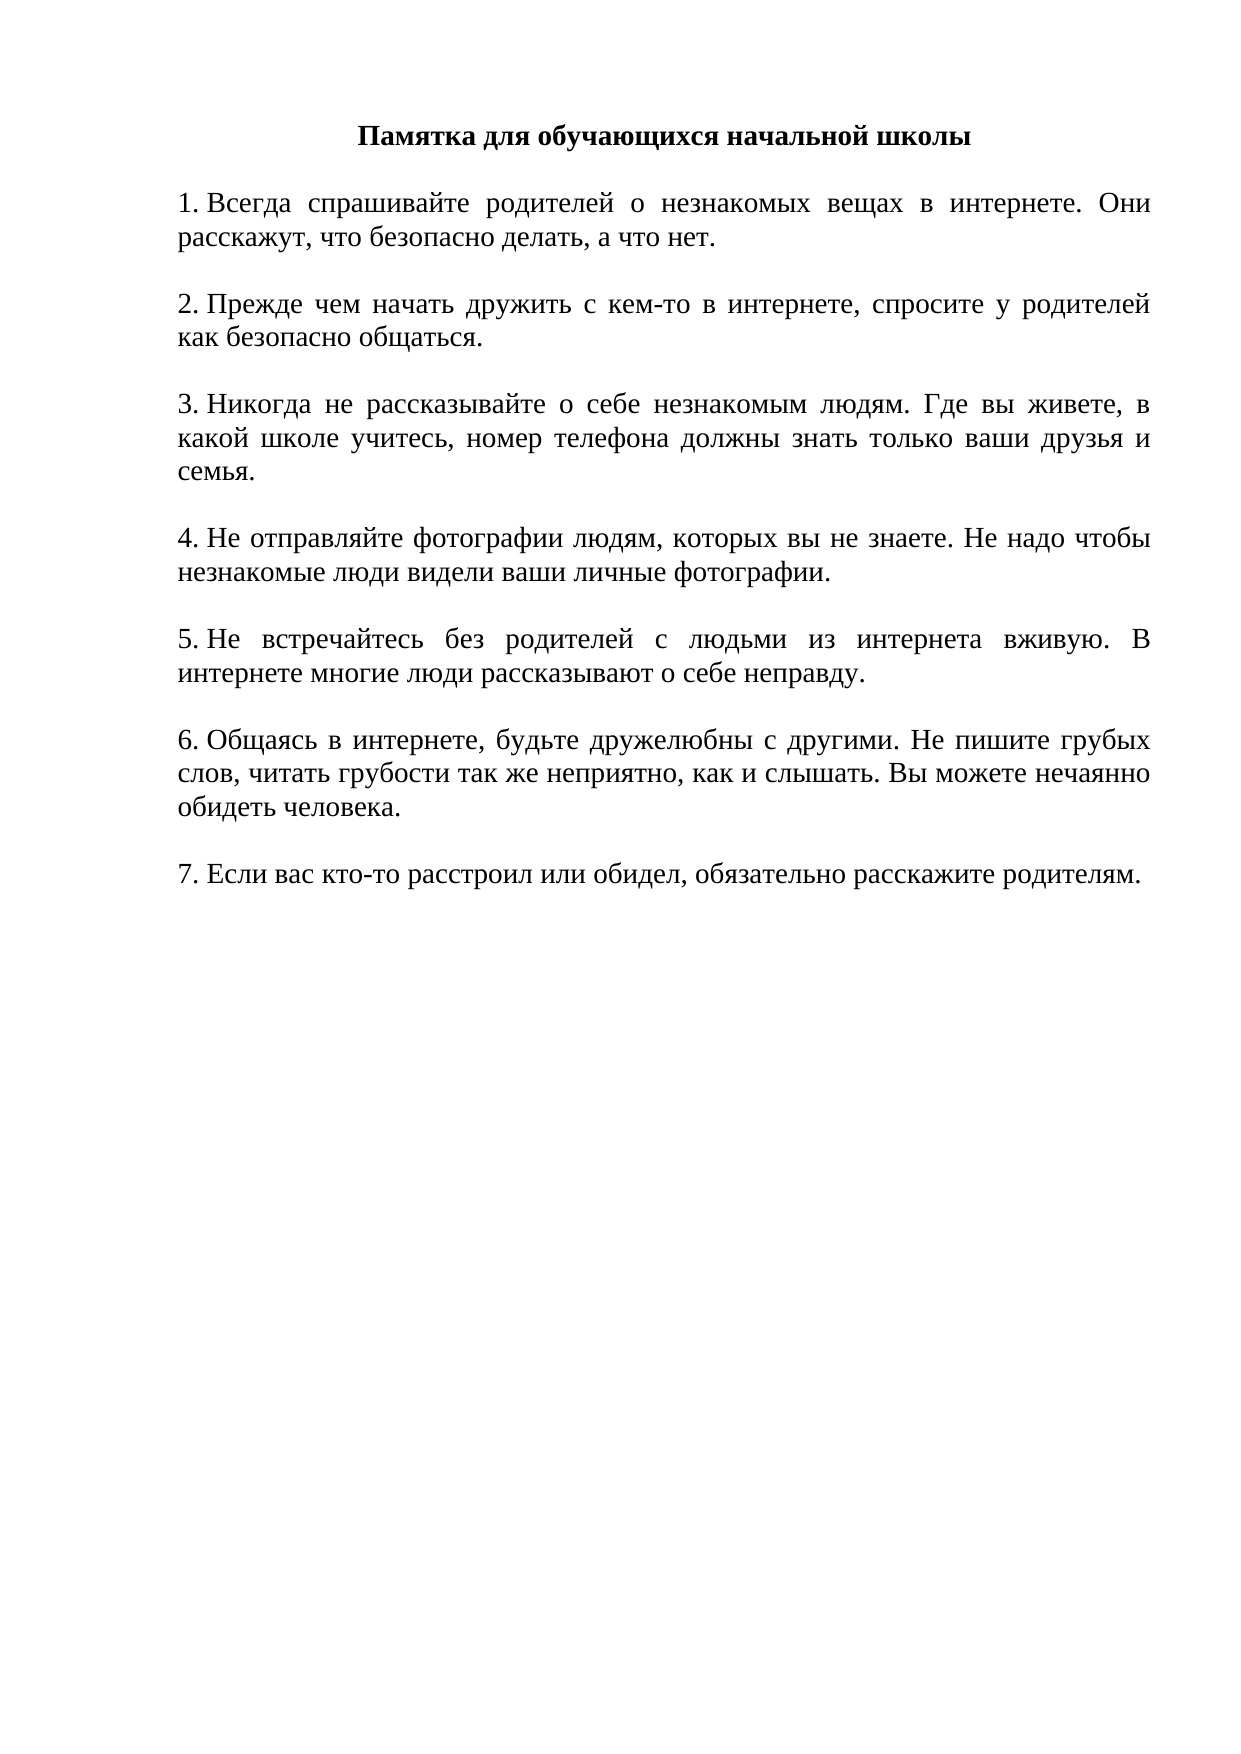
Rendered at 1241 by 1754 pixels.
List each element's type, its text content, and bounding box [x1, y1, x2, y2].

text 3. Никогда не рассказывайте о себе незнакомым людям. Где вы живете, в какой школе учитесь, номер телефона должны знать только ваши друзья и семья. [177, 386, 1152, 487]
text Памятка для обучающихся начальной школы [177, 118, 1152, 152]
text 2. Прежде чем начать дружить с кем-то в интернете, спросите у родителей как безопасно общаться. [177, 286, 1152, 353]
text 5. Не встречайтесь без родителей с людьми из интернета вживую. В интернете многие люди рассказывают о себе неправду. [177, 621, 1152, 688]
text 6. Общаясь в интернете, будьте дружелюбны с другими. Не пишите грубых слов, читать грубости так же неприятно, как и слышать. Вы можете нечаянно обидеть человека. [177, 722, 1152, 822]
text 7. Если вас кто-то расстроил или обидел, обязательно расскажите родителям. [177, 856, 1152, 889]
text 4. Не отправляйте фотографии людям, которых вы не знаете. Не надо чтобы незнакомые люди видели ваши личные фотографии. [177, 521, 1152, 588]
text 1. Всегда спрашивайте родителей о незнакомых вещах в интернете. Они расскажут, что безопасно делать, а что нет. [177, 185, 1152, 252]
